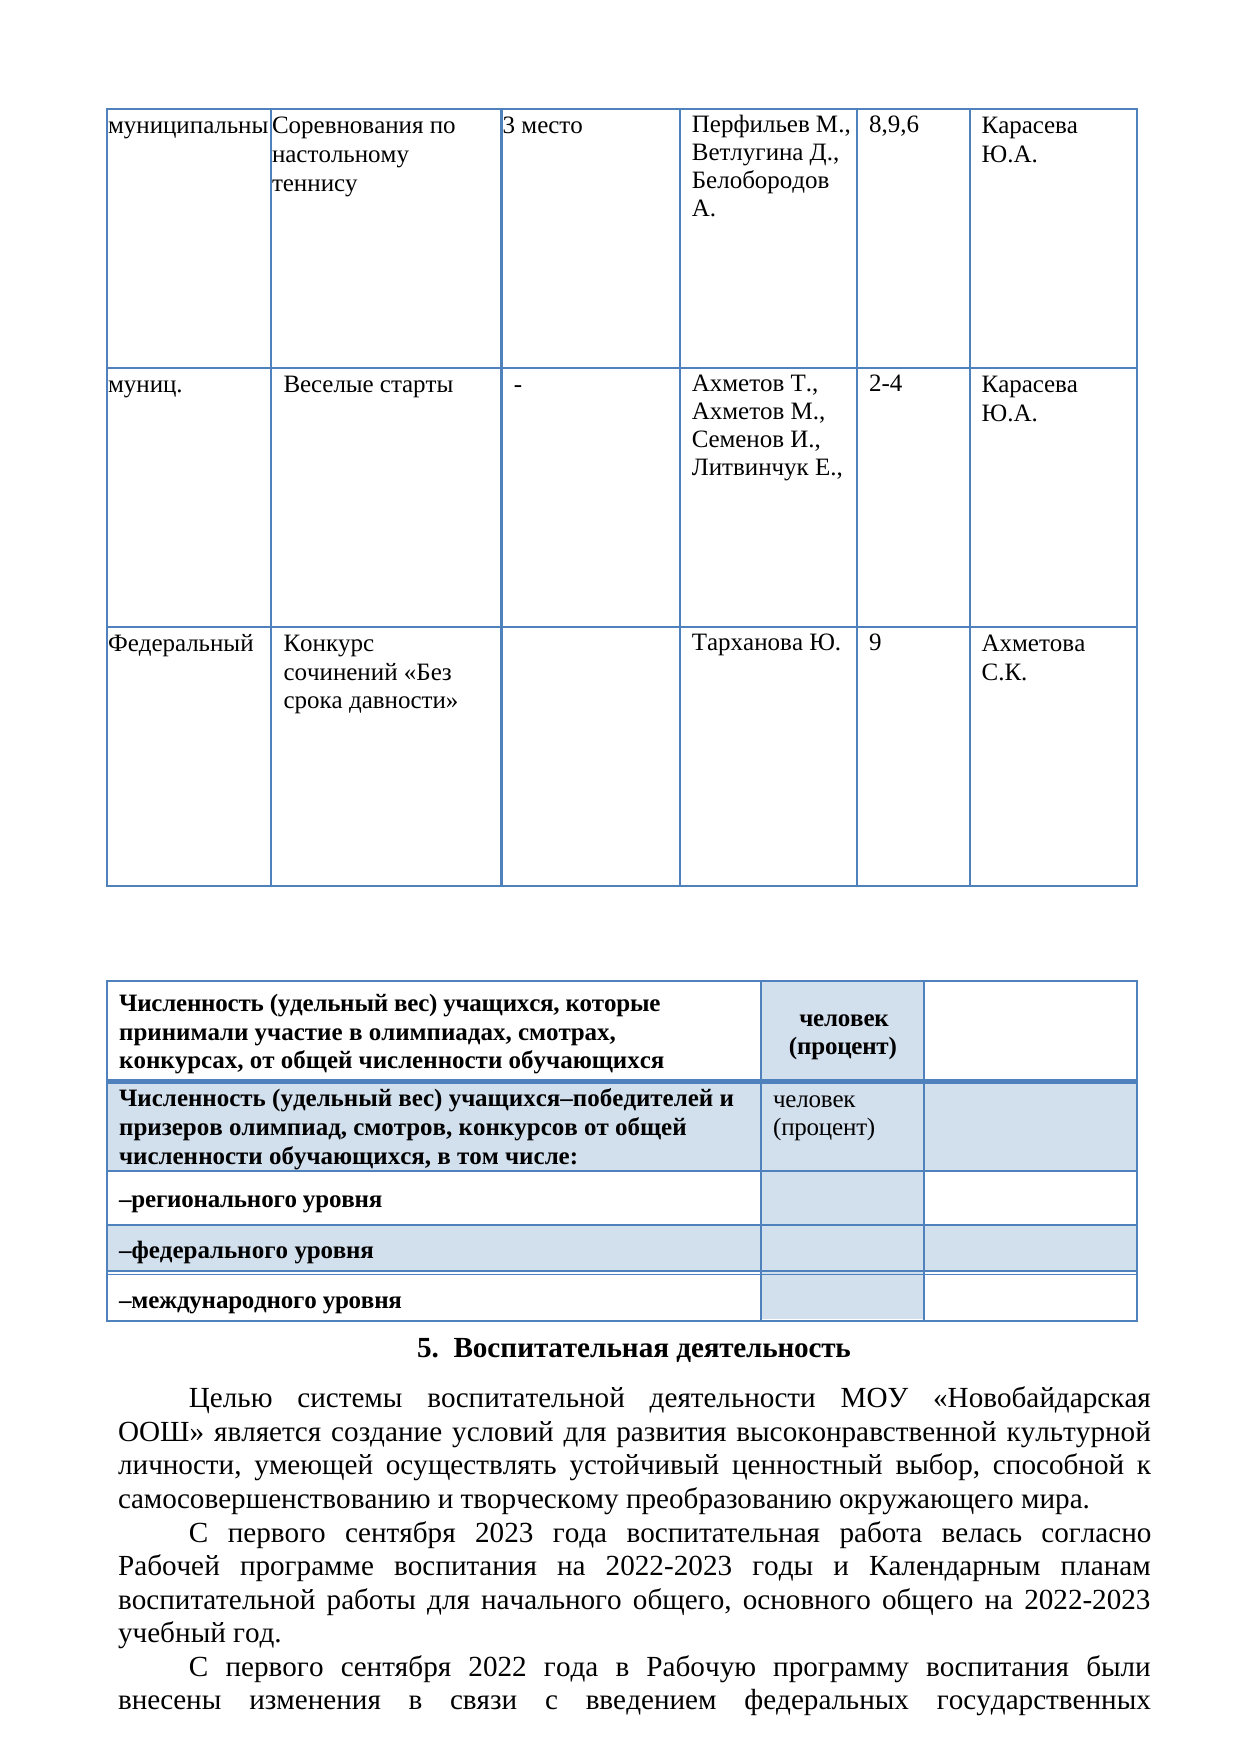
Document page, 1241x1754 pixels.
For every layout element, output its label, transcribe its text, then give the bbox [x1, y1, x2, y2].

table_cell 8,9,6 [858, 110, 969, 367]
table_cell 9 [858, 628, 969, 884]
table_cell Карасева Ю.А. [971, 369, 1136, 626]
table_cell Тарханова Ю. [681, 628, 856, 884]
table_cell –международного уровня [108, 1275, 760, 1319]
table_cell Федеральный [108, 628, 270, 884]
table_cell [762, 1226, 923, 1270]
table_cell [762, 1275, 923, 1319]
table_cell - [503, 369, 679, 626]
table_cell человек (процент) [762, 1084, 923, 1170]
table_header Численность (удельный вес) учащихся, которые принимали участие в олимпиадах, смотрах, конкурсах, от общей численности обучающихся [108, 982, 760, 1079]
table_cell [925, 1275, 1136, 1319]
table_cell Перфильев М., Ветлугина Д., Белобородов А. [681, 110, 856, 367]
table_header [925, 982, 1136, 1079]
table_cell 3 место [503, 110, 679, 367]
table_cell 2-4 [858, 369, 969, 626]
table_cell [762, 1172, 923, 1224]
table_cell муниципальны [108, 110, 270, 367]
table_cell –регионального уровня [108, 1172, 760, 1224]
text С первого сентября 2023 года воспитательная работа велась согласно Рабочей программе воспитания на 2022-2023 годы и Календарным планам воспитательной работы для начального общего, основного общего на 2022-2023 учебный год. [118, 1515, 1152, 1649]
table_cell Веселые старты [272, 369, 500, 626]
table_cell –федерального уровня [108, 1226, 760, 1270]
table_cell [503, 628, 679, 884]
table_cell Численность (удельный вес) учащихся–победителей и призеров олимпиад, смотров, конкурсов от общей численности обучающихся, в том числе: [108, 1084, 760, 1170]
table_cell Соревнования по настольному теннису [272, 110, 500, 367]
table_cell муниц. [108, 369, 270, 626]
table_cell Конкурс сочинений «Без срока давности» [272, 628, 500, 884]
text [118, 1649, 1152, 1716]
table_cell [925, 1226, 1136, 1270]
table_cell [925, 1172, 1136, 1224]
table_header человек (процент) [762, 982, 923, 1079]
table_cell [925, 1084, 1136, 1170]
table_cell Ахметов Т., Ахметов М., Семенов И., Литвинчук Е., [681, 369, 856, 626]
list Воспитательная деятельность [417, 1330, 1240, 1363]
text Целью системы воспитательной деятельности МОУ «Новобайдарская ООШ» является создание условий для развития высоконравственной культурной личности, умеющей осуществлять устойчивый ценностный выбор, способной к самосовершенствованию и творческому преобразованию окружающего мира. [118, 1380, 1152, 1514]
table_cell Ахметова С.К. [971, 628, 1136, 884]
table_cell Карасева Ю.А. [971, 110, 1136, 367]
